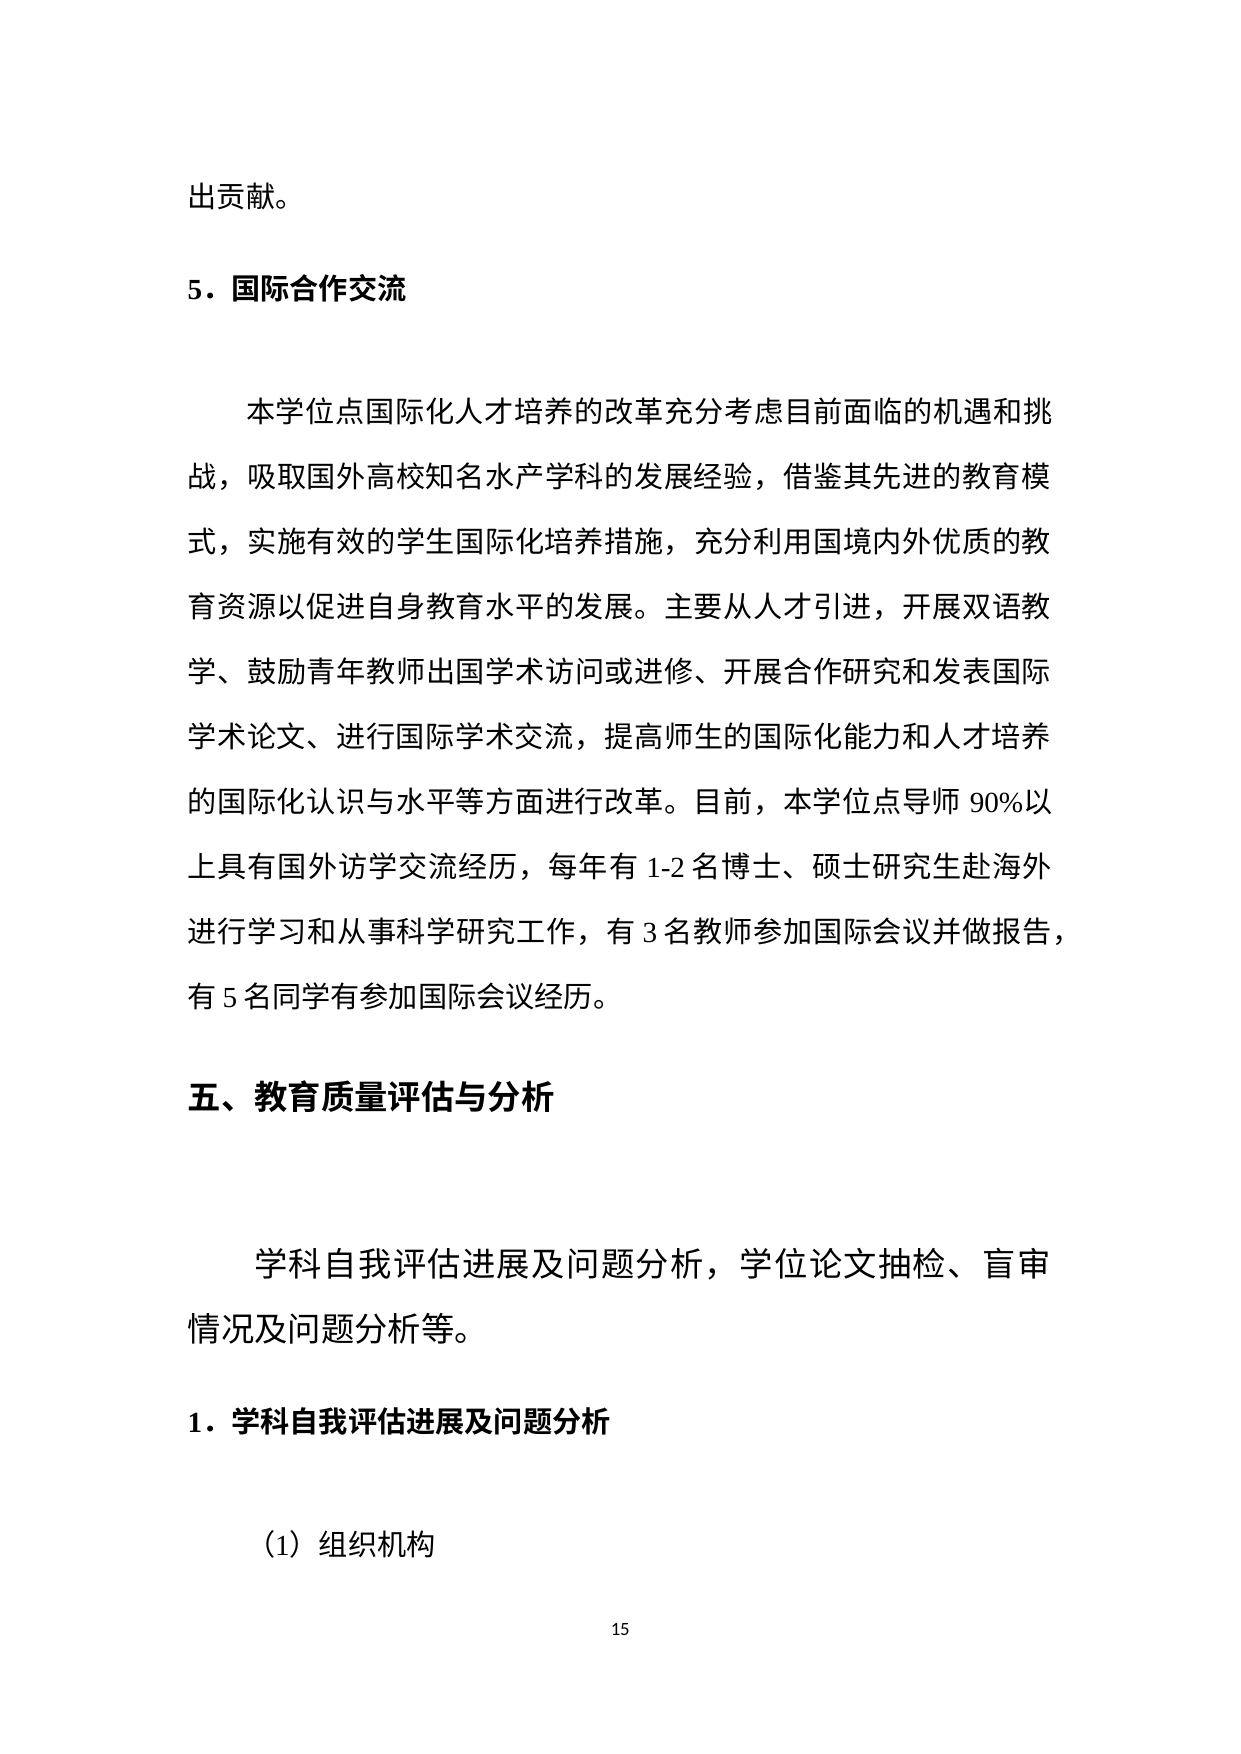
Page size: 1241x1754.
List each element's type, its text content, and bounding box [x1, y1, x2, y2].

text （1）组织机构 [187, 1510, 1053, 1575]
text 学科自我评估进展及问题分析，学位论文抽检、盲审情况及问题分析等。 [187, 1230, 1053, 1360]
subtitle 5．国际合作交流 [187, 254, 1053, 319]
subtitle 五、教育质量评估与分析 [187, 1062, 1053, 1127]
text 本学位点国际化人才培养的改革充分考虑目前面临的机遇和挑战，吸取国外高校知名水产学科的发展经验，借鉴其先进的教育模式，实施有效的学生国际化培养措施，充分利用国境内外优质的教育资源以促进自身教育水平的发展。主要从人才引进，开展双语教学、鼓励青年教师出国学术访问或进修、开展合作研究和发表国际学术论文、进行国际学术交流，提高师生的国际化能力和人才培养的国际化认识与水平等方面进行改革。目前，本学位点导师90%以上具有国外访学交流经历，每年有1-2名博士、硕士研究生赴海外进行学习和从事科学研究工作，有3名教师参加国际会议并做报告，有5名同学有参加国际会议经历。 [187, 377, 1053, 1027]
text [187, 162, 1053, 227]
subtitle 1．学科自我评估进展及问题分析 [187, 1387, 1053, 1452]
